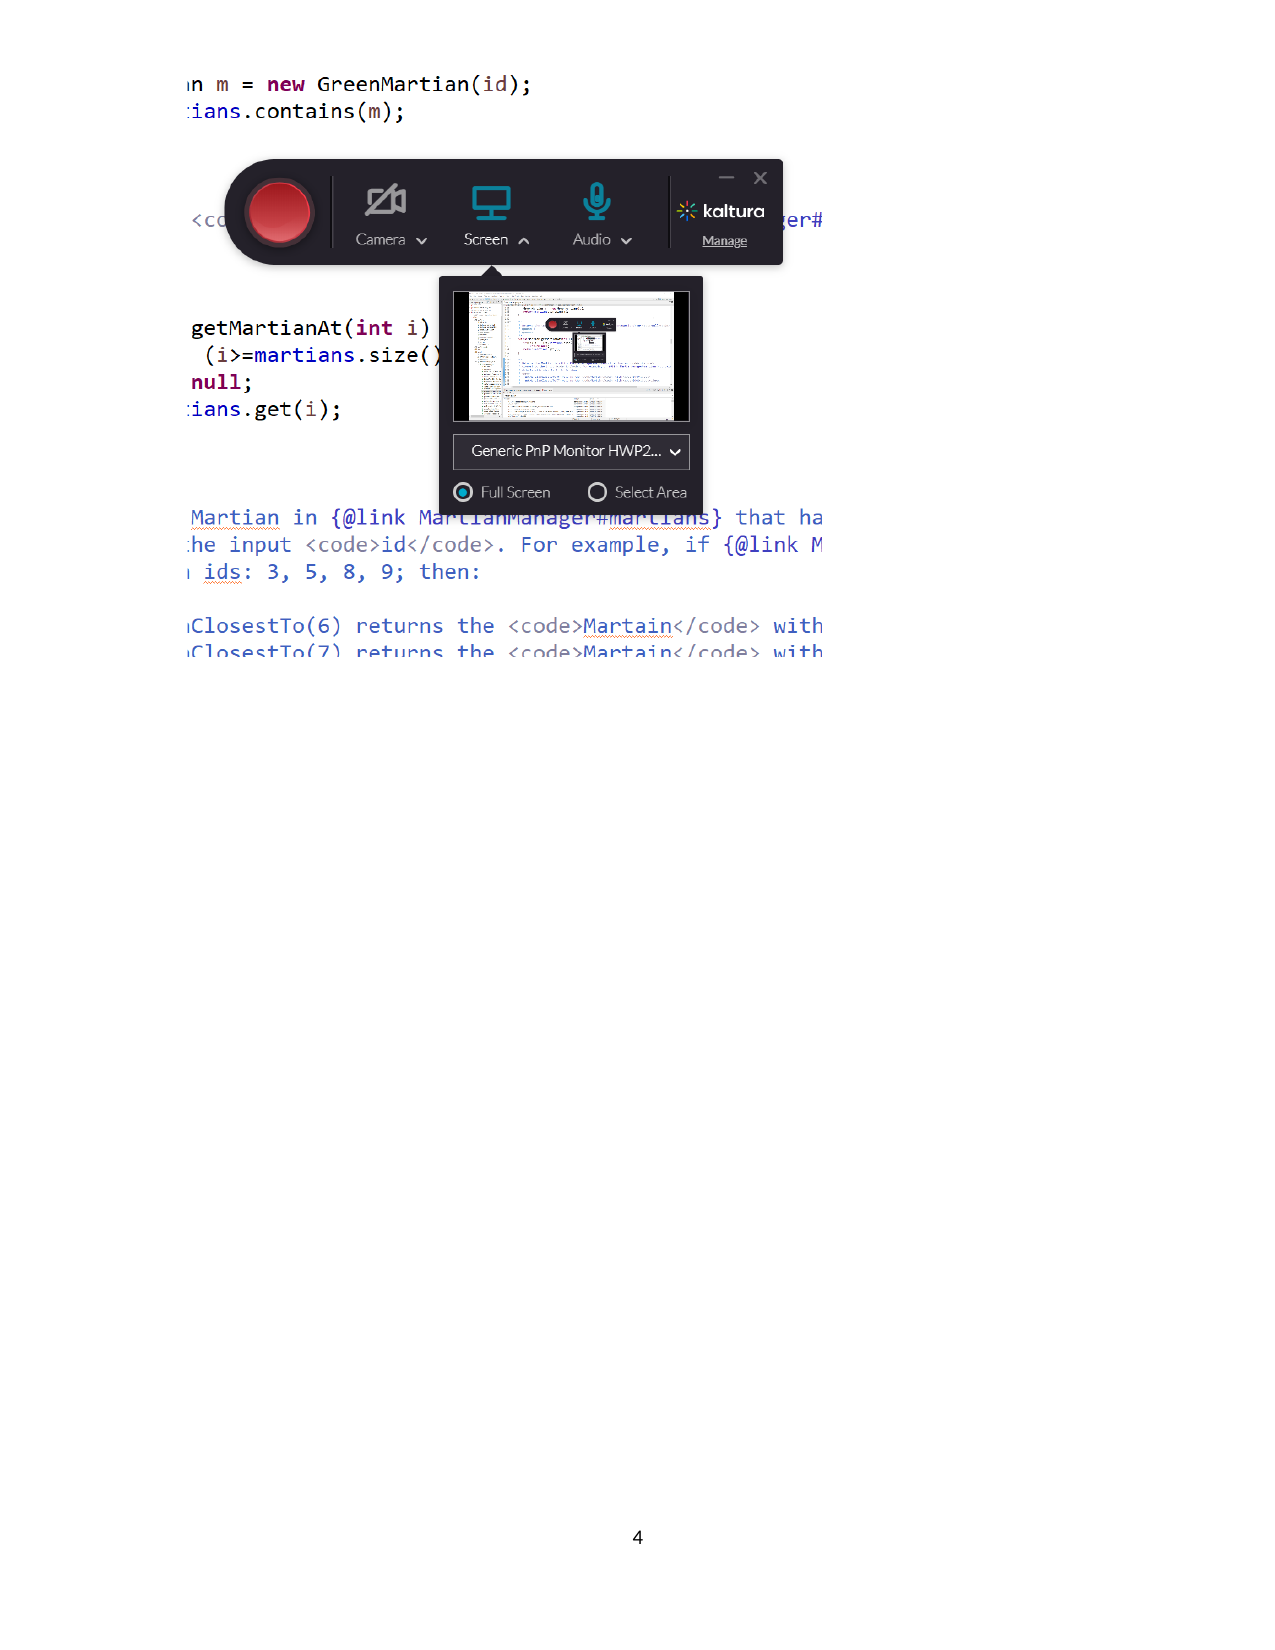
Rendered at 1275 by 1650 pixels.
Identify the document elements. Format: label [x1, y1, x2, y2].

picture [187, 75, 822, 657]
